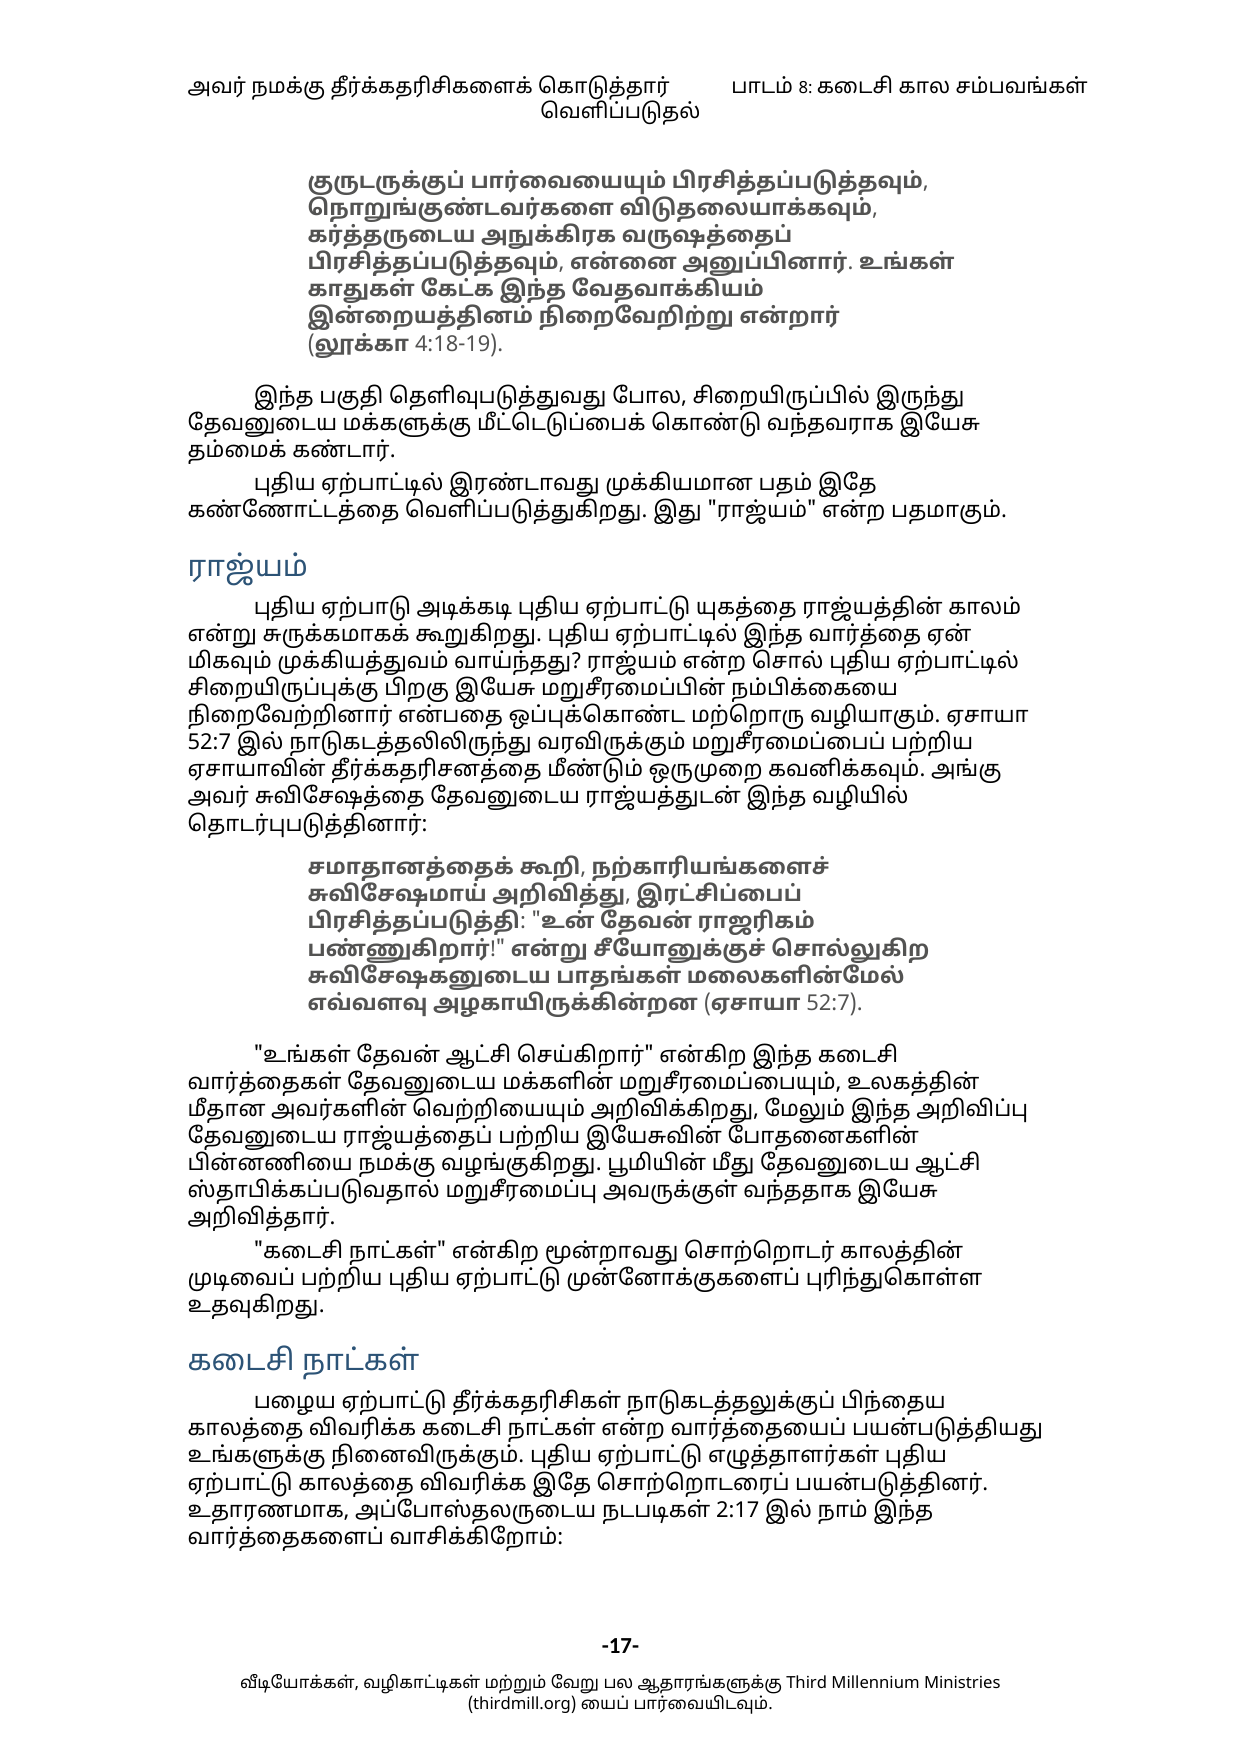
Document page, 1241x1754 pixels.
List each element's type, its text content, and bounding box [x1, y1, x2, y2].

subtitle கடைசி நாட்கள் [187, 1345, 1053, 1381]
subtitle ராஜ்யம் [187, 551, 1053, 587]
text சமாதானத்தைக் கூறி, நற்காரியங்களைச் சுவிசேஷமாய் அறிவித்து, இரட்சிப்பைப் பிரசித்தப்படுத்தி: "உன் தேவன் ராஜரிகம் பண்ணுகிறார்!" என்று சீயோனுக்குச் சொல்லுகிற சுவிசேஷகனுடைய பாதங்கள் மலைகளின்மேல் எவ்வளவு அழகாயிருக்கின்றன (ஏசாயா 52:7). [307, 856, 978, 1018]
text "கடைசி நாட்கள்" என்கிற மூன்றாவது சொற்றொடர் காலத்தின் முடிவைப் பற்றிய புதிய ஏற்பாட்டு முன்னோக்குகளைப் புரிந்துகொள்ள உதவுகிறது. [187, 1239, 1053, 1320]
text இந்த பகுதி தெளிவுபடுத்துவது போல, சிறையிருப்பில் இருந்து தேவனுடைய மக்களுக்கு மீட்டெடுப்பைக் கொண்டு வந்தவராக இயேசு தம்மைக் கண்டார். [187, 384, 1053, 465]
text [307, 169, 978, 359]
text புதிய ஏற்பாட்டில் இரண்டாவது முக்கியமான பதம் இதே கண்ணோட்டத்தை வெளிப்படுத்துகிறது. இது "ராஜ்யம்" என்ற பதமாகும். [187, 472, 1053, 526]
text புதிய ஏற்பாடு அடிக்கடி புதிய ஏற்பாட்டு யுகத்தை ராஜ்யத்தின் காலம் என்று சுருக்கமாகக் கூறுகிறது. புதிய ஏற்பாட்டில் இந்த வார்த்தை ஏன் மிகவும் முக்கியத்துவம் வாய்ந்தது? ராஜ்யம் என்ற சொல் புதிய ஏற்பாட்டில் சிறையிருப்புக்கு பிறகு இயேசு மறுசீரமைப்பின் நம்பிக்கையை நிறைவேற்றினார் என்பதை ஒப்புக்கொண்ட மற்றொரு வழியாகும். ஏசாயா 52:7 இல் நாடுகடத்தலிலிருந்து வரவிருக்கும் மறுசீரமைப்பைப் பற்றிய ஏசாயாவின் தீர்க்கதரிசனத்தை மீண்டும் ஒருமுறை கவனிக்கவும். அங்கு அவர் சுவிசேஷத்தை தேவனுடைய ராஜ்யத்துடன் இந்த வழியில் தொடர்புபடுத்தினார்: [187, 595, 1053, 839]
text பழைய ஏற்பாட்டு தீர்க்கதரிசிகள் நாடுகடத்தலுக்குப் பிந்தைய காலத்தை விவரிக்க கடைசி நாட்கள் என்ற வார்த்தையைப் பயன்படுத்தியது உங்களுக்கு நினைவிருக்கும். புதிய ஏற்பாட்டு எழுத்தாளர்கள் புதிய ஏற்பாட்டு காலத்தை விவரிக்க இதே சொற்றொடரைப் பயன்படுத்தினர். உதாரணமாக, அப்போஸ்தலருடைய நடபடிகள் 2:17 இல் நாம் இந்த வார்த்தைகளைப் வாசிக்கிறோம்: [187, 1390, 1053, 1552]
text "உங்கள் தேவன் ஆட்சி செய்கிறார்" என்கிற இந்த கடைசி வார்த்தைகள் தேவனுடைய மக்களின் மறுசீரமைப்பையும், உலகத்தின் மீதான அவர்களின் வெற்றியையும் அறிவிக்கிறது, மேலும் இந்த அறிவிப்பு தேவனுடைய ராஜ்யத்தைப் பற்றிய இயேசுவின் போதனைகளின் பின்னணியை நமக்கு வழங்குகிறது. பூமியின் மீது தேவனுடைய ஆட்சி ஸ்தாபிக்கப்படுவதால் மறுசீரமைப்பு அவருக்குள் வந்ததாக இயேசு அறிவித்தார். [187, 1043, 1053, 1233]
